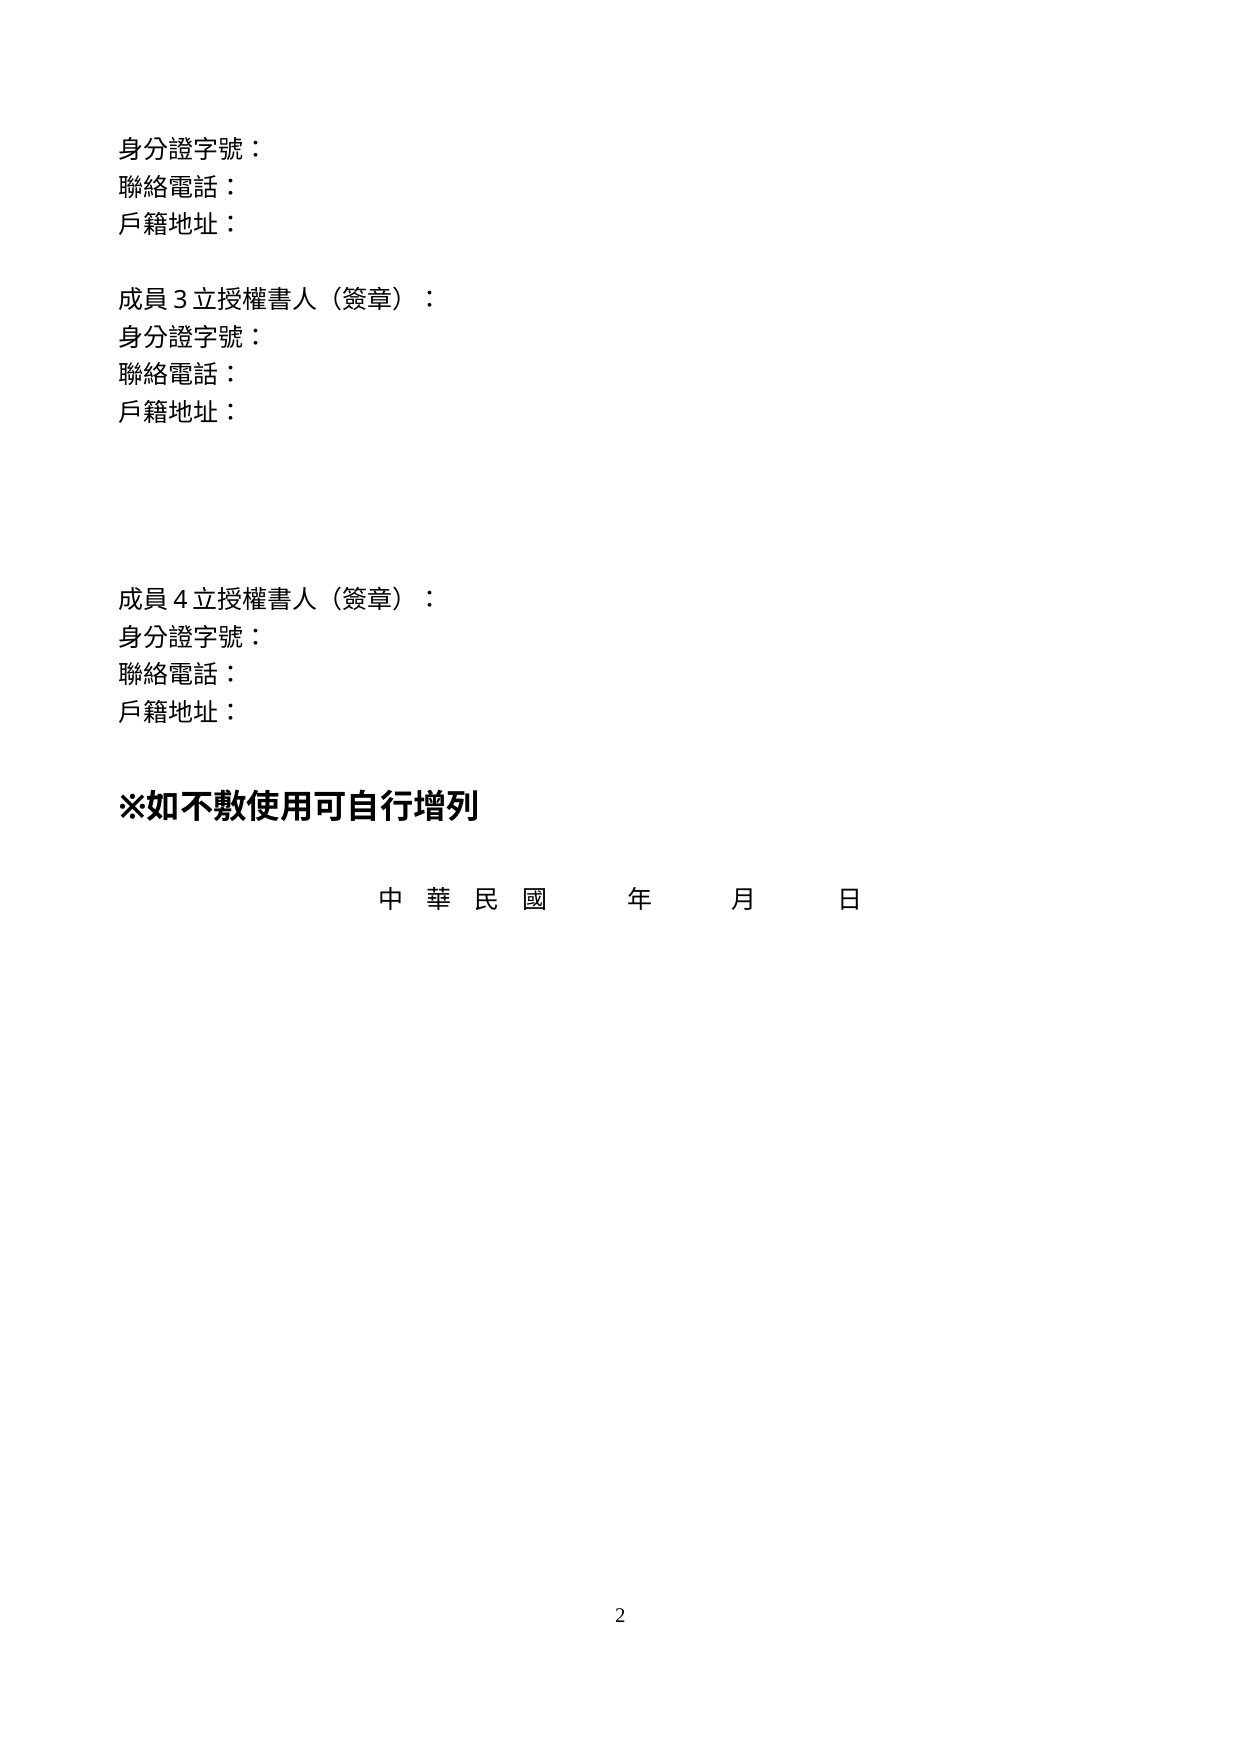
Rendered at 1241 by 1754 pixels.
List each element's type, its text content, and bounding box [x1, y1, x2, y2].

text 身分證字號： [118, 317, 1122, 354]
text 戶籍地址： [118, 204, 1122, 242]
text 戶籍地址： [118, 692, 1122, 729]
text 聯絡電話： [118, 167, 1122, 204]
text 身分證字號： [118, 617, 1122, 654]
text 聯絡電話： [118, 654, 1122, 692]
text 中華民國 年 月 日 [118, 879, 1122, 917]
text 成員4立授權書人（簽章）： [118, 579, 1122, 617]
text 成員3立授權書人（簽章）： [118, 279, 1122, 317]
text 聯絡電話： [118, 354, 1122, 392]
text 戶籍地址： [118, 392, 1122, 429]
text 身分證字號： [118, 129, 1122, 167]
text ※如不敷使用可自行增列 [118, 767, 1122, 842]
